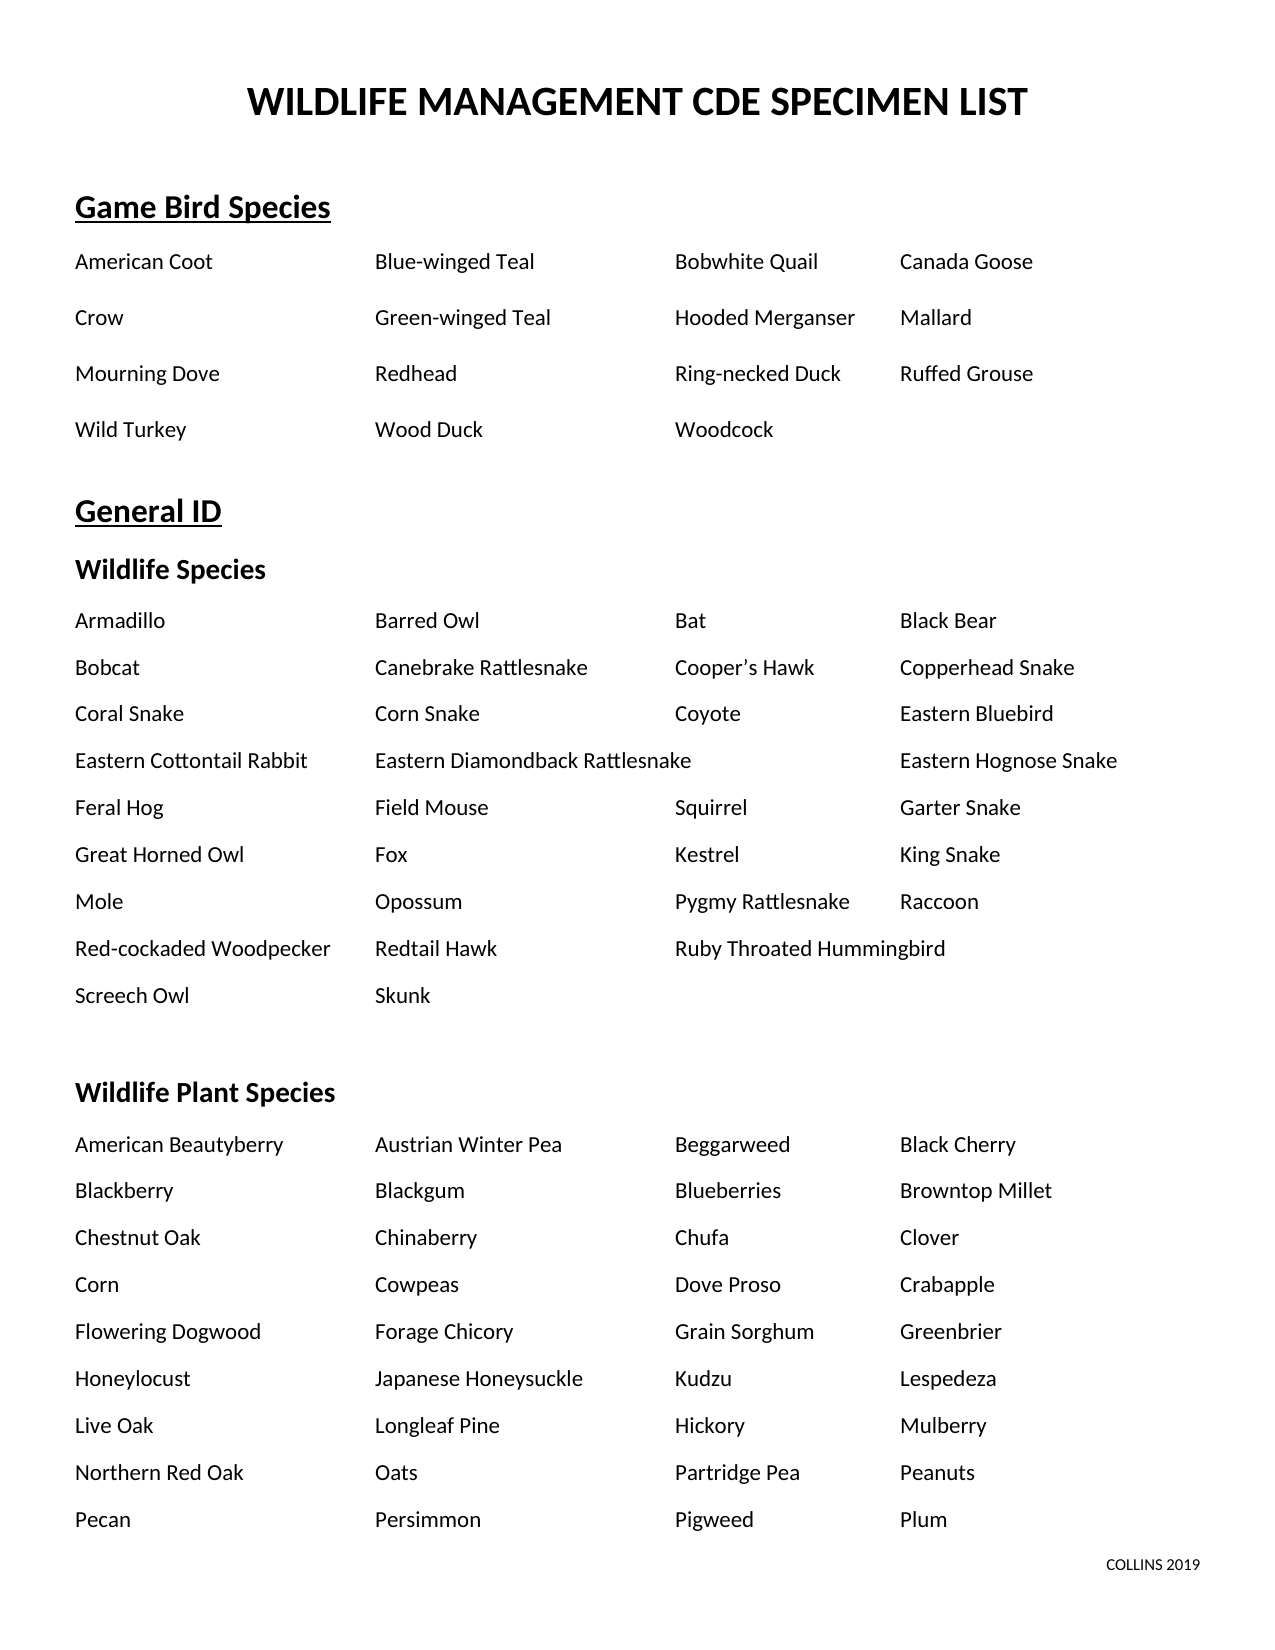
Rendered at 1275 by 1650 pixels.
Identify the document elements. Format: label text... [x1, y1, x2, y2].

text Crow Green-winged Teal Hooded Merganser Mallard [75, 303, 1200, 331]
text Flowering Dogwood Forage Chicory Grain Sorghum Greenbrier [75, 1317, 1200, 1345]
text Game Bird Species [75, 186, 1200, 227]
text Chestnut Oak Chinaberry Chufa Clover [75, 1223, 1200, 1251]
text American Coot Blue-winged Teal Bobwhite Quail Canada Goose [75, 247, 1200, 275]
text Mourning Dove Redhead Ring-necked Duck Ruffed Grouse [75, 359, 1200, 387]
text Eastern Cottontail Rabbit Eastern Diamondback Rattlesnake Eastern Hognose Snake [75, 746, 1200, 774]
text Northern Red Oak Oats Partridge Pea Peanuts [75, 1458, 1200, 1486]
text Red-cockaded Woodpecker Redtail Hawk Ruby Throated Hummingbird [75, 934, 1200, 962]
text Coral Snake Corn Snake Coyote Eastern Bluebird [75, 699, 1200, 728]
text Live Oak Longleaf Pine Hickory Mulberry [75, 1411, 1200, 1439]
text General ID [75, 490, 1200, 531]
text Feral Hog Field Mouse Squirrel Garter Snake [75, 793, 1200, 821]
text Mole Opossum Pygmy Rattlesnake Raccoon [75, 887, 1200, 915]
text Pecan Persimmon Pigweed Plum [75, 1505, 1200, 1533]
text Honeylocust Japanese Honeysuckle Kudzu Lespedeza [75, 1364, 1200, 1392]
text Blackberry Blackgum Blueberries Browntop Millet [75, 1177, 1200, 1204]
text Wildlife Plant Species [75, 1074, 1200, 1110]
text American Beautyberry Austrian Winter Pea Beggarweed Black Cherry [75, 1130, 1200, 1158]
text Wildlife Species [75, 551, 1200, 586]
text Screech Owl Skunk [75, 981, 1200, 1009]
text Armadillo Barred Owl Bat Black Bear [75, 606, 1200, 634]
text Bobcat Canebrake Rattlesnake Cooper’s Hawk Copperhead Snake [75, 653, 1200, 681]
text Great Horned Owl Fox Kestrel King Snake [75, 840, 1200, 868]
text Wild Turkey Wood Duck Woodcock [75, 415, 1200, 443]
text Corn Cowpeas Dove Proso Crabapple [75, 1270, 1200, 1298]
